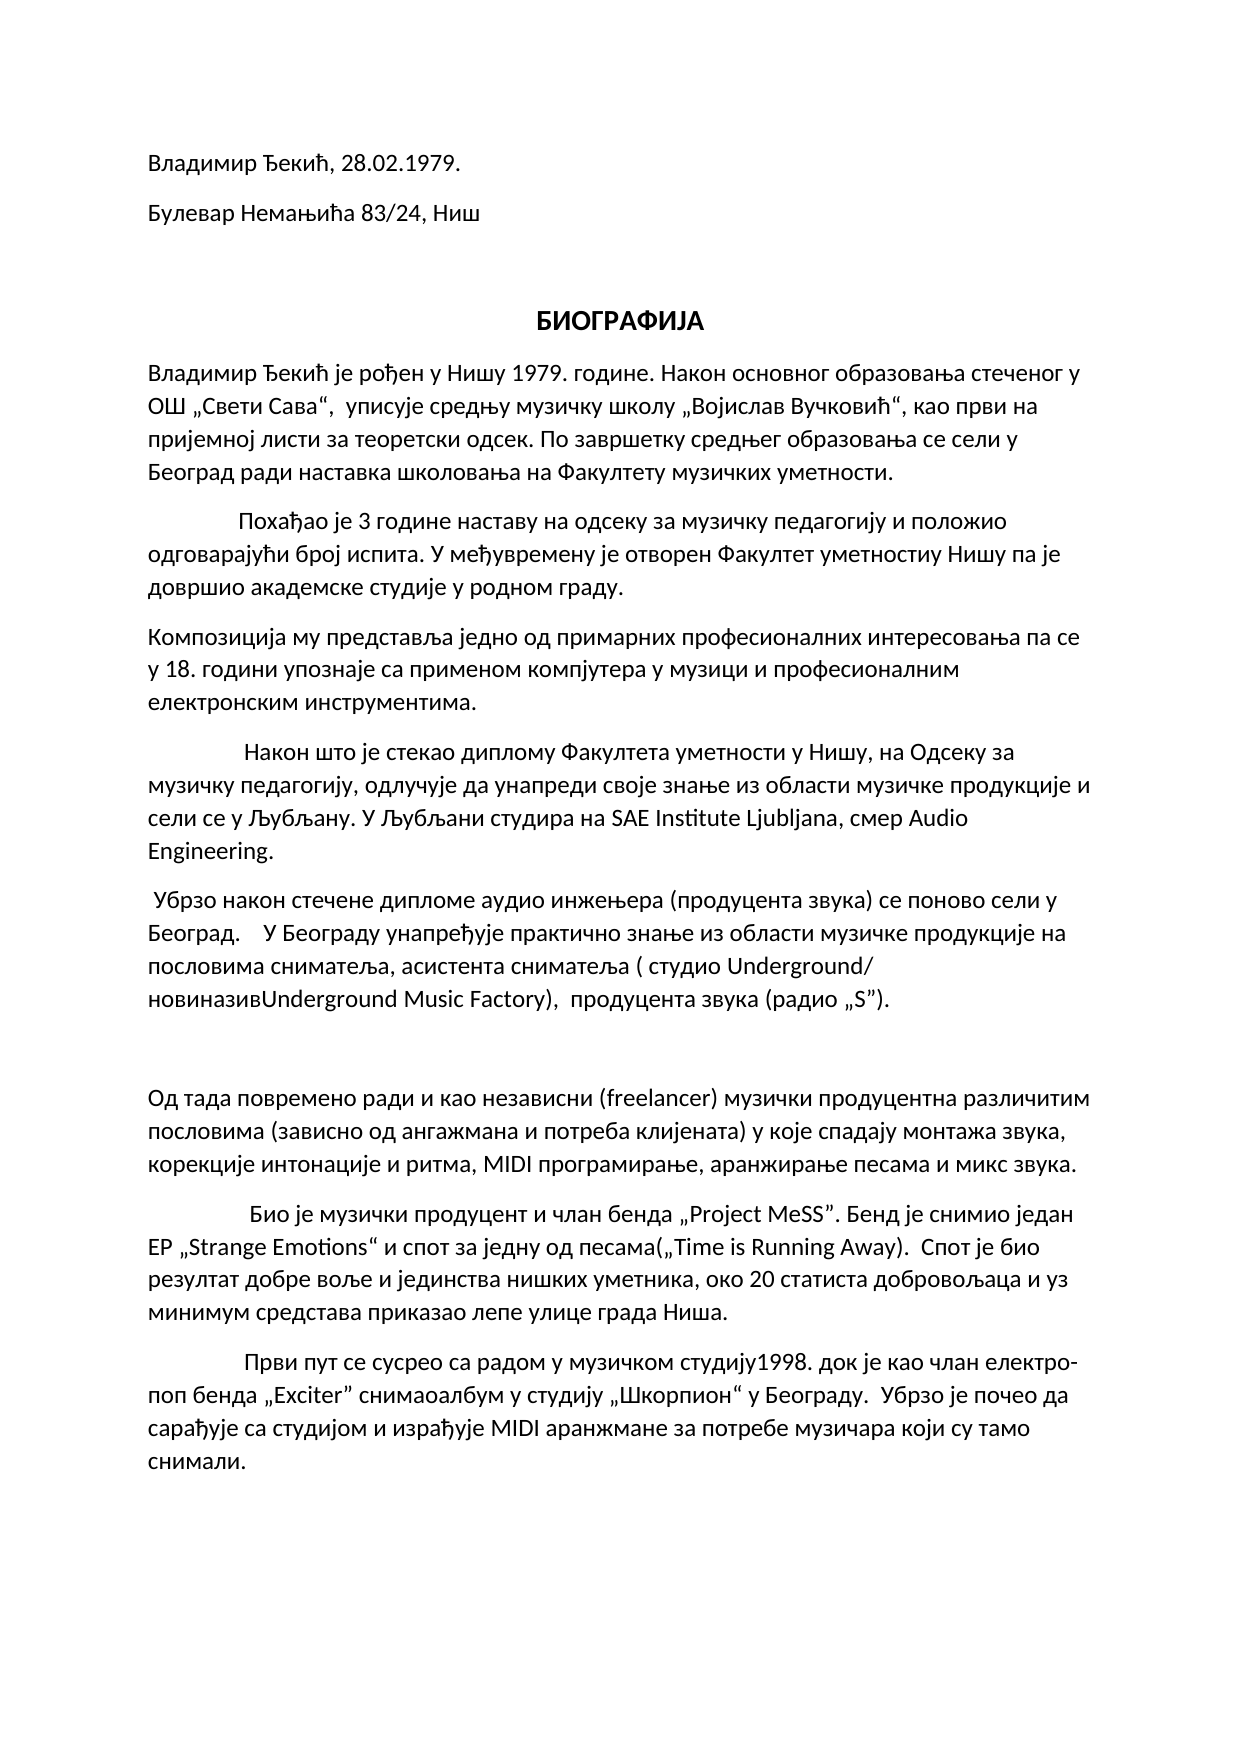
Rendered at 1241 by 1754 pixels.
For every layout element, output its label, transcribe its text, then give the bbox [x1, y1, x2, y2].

text Владимир Ђекић, 28.02.1979. [148, 148, 1093, 178]
text Булевар Немањића 83/24, Ниш [148, 197, 1093, 228]
text Владимир Ђекић је рођен у Нишу 1979. године. Након основног образовања стеченог у ОШ „Свети Сава“, уписује средњу музичку школу „Војислав Вучковић“, као први на пријемној листи за теоретски одсек. По завршетку средњег образовања се сели у Београд ради наставка школовања на Факултету музичких уметности. [148, 357, 1093, 486]
text Убрзо након стечене дипломе аудио инжењера (продуцента звука) се поново сели у Београд. У Београду унапређује практично знање из области музичке продукције на пословима сниматеља, асистента сниматеља ( студио Underground/ новиназивUnderground Music Factory), продуцента звука (радио „S”). [148, 884, 1093, 1014]
text Први пут се сусрео са радом у музичком студију1998. док је као члан електро-поп бенда „Еxciter” снимаоалбум у студију „Шкорпион“ у Београду. Убрзо је почео да сарађује са студијом и израђује MIDI aранжмане за потребе музичара који су тамо снимали. [148, 1346, 1093, 1475]
text БИОГРАФИЈА [148, 302, 1093, 337]
text Био је музички продуцент и члан бенда „Project MeSS”. Бенд је снимио један EP „Strange Emotions“ и спот за једну од песама(„Time is Running Away). Спот је био резултат добре воље и јединства нишких уметника, око 20 статиста добровољаца и уз минимум средстава приказао лепе улице града Ниша. [148, 1198, 1093, 1327]
text Композиција му представља једно од примарних професионалних интересовања па се у 18. години упознаје са применом компјутера у музици и професионалним електронским инструментима. [148, 621, 1093, 717]
text Од тада повремено ради и као независни (freelancer) музички продуцентна различитим пословима (зависно од ангажмана и потреба клијената) у које спадају монтажа звука, корекције интонације и ритма, MIDI програмирање, аранжирање песама и микс звука. [148, 1082, 1093, 1179]
text Похађао је 3 године наставу на одсеку за музичку педагогију и положио одговарајући број испита. У међувремену је отворен Факултет уметностиу Нишу па је довршио академске студије у родном граду. [148, 505, 1093, 602]
text Након што је стекао диплому Факултета уметности у Нишу, на Одсеку за музичку педагогију, одлучује да унапреди своје знање из области музичке продукције и сели се у Љубљану. У Љубљани студира на SAE Institute Ljubljana, смер Audio Engineering. [148, 736, 1093, 865]
